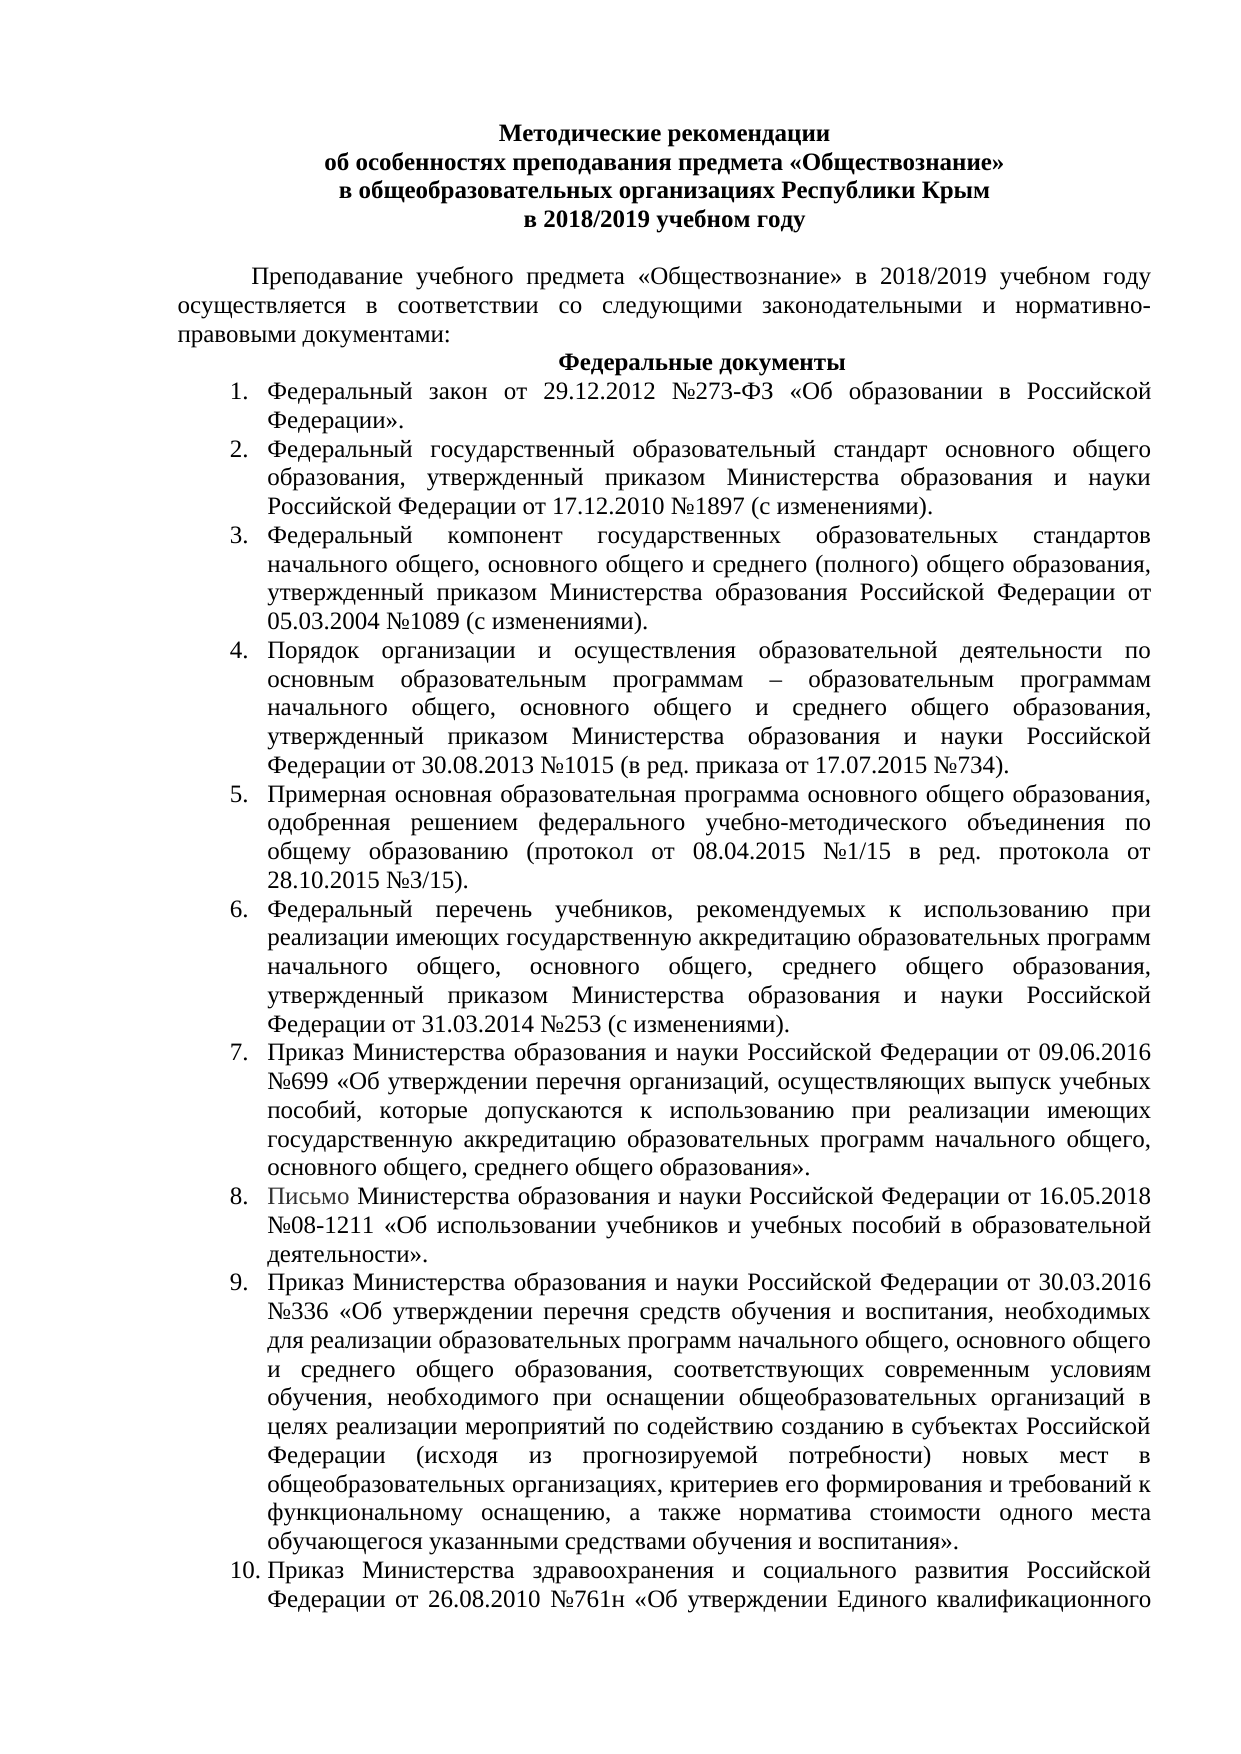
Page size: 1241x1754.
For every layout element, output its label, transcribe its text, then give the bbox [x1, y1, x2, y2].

list Федеральный перечень учебников, рекомендуемых к использованию при реализации имеющих государственную аккредитацию образовательных программ начального общего, основного общего, среднего общего образования, утвержденный приказом Министерства образования и науки Российской Федерации от 31.03.2014 №253 (с изменениями). [229, 894, 1152, 1037]
list Приказ Министерства образования и науки Российской Федерации от 09.06.2016 №699 «Об утверждении перечня организаций, осуществляющих выпуск учебных пособий, которые допускаются к использованию при реализации имеющих государственную аккредитацию образовательных программ начального общего, основного общего, среднего общего образования». [229, 1037, 1152, 1181]
list Порядок организации и осуществления образовательной деятельности по основным образовательным программам – образовательным программам начального общего, основного общего и среднего общего образования, утвержденный приказом Министерства образования и науки Российской Федерации от 30.08.2013 №1015 (в ред. приказа от 17.07.2015 №734). [229, 635, 1152, 779]
text об особенностях преподавания предмета «Обществознание» [177, 147, 1152, 176]
text в общеобразовательных организациях Республики Крым [177, 176, 1152, 204]
list Примерная основная образовательная программа основного общего образования, одобренная решением федерального учебно-методического объединения по общему образованию (протокол от 08.04.2015 №1/15 в ред. протокола от 28.10.2015 №3/15). [229, 779, 1152, 894]
list Приказ Министерства образования и науки Российской Федерации от 30.03.2016 №336 «Об утверждении перечня средств обучения и воспитания, необходимых для реализации образовательных программ начального общего, основного общего и среднего общего образования, соответствующих современным условиям обучения, необходимого при оснащении общеобразовательных организаций в целях реализации мероприятий по содействию созданию в субъектах Российской Федерации (исходя из прогнозируемой потребности) новых мест в общеобразовательных организациях, критериев его формирования и требований к функциональному оснащению, а также норматива стоимости одного места обучающегося указанными средствами обучения и воспитания». [229, 1267, 1152, 1555]
list Письмо Министерства образования и науки Российской Федерации от 16.05.2018 №08-1211 «Об использовании учебников и учебных пособий в образовательной деятельности». [229, 1181, 1152, 1267]
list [229, 1555, 1152, 1612]
text Преподавание учебного предмета «Обществознание» в 2018/2019 учебном году осуществляется в соответствии со следующими законодательными и нормативно-правовыми документами: [177, 261, 1152, 347]
list Федеральный компонент государственных образовательных стандартов начального общего, основного общего и среднего (полного) общего образования, утвержденный приказом Министерства образования Российской Федерации от 05.03.2004 №1089 (с изменениями). [229, 520, 1152, 635]
text Методические рекомендации [177, 118, 1152, 147]
list Федеральные документы [252, 347, 1152, 376]
list Федеральный закон от 29.12.2012 №273-ФЗ «Об образовании в Российской Федерации». [229, 376, 1152, 434]
list Федеральный государственный образовательный стандарт основного общего образования, утвержденный приказом Министерства образования и науки Российской Федерации от 17.12.2010 №1897 (с изменениями). [229, 434, 1152, 520]
text в 2018/2019 учебном году [177, 204, 1152, 233]
